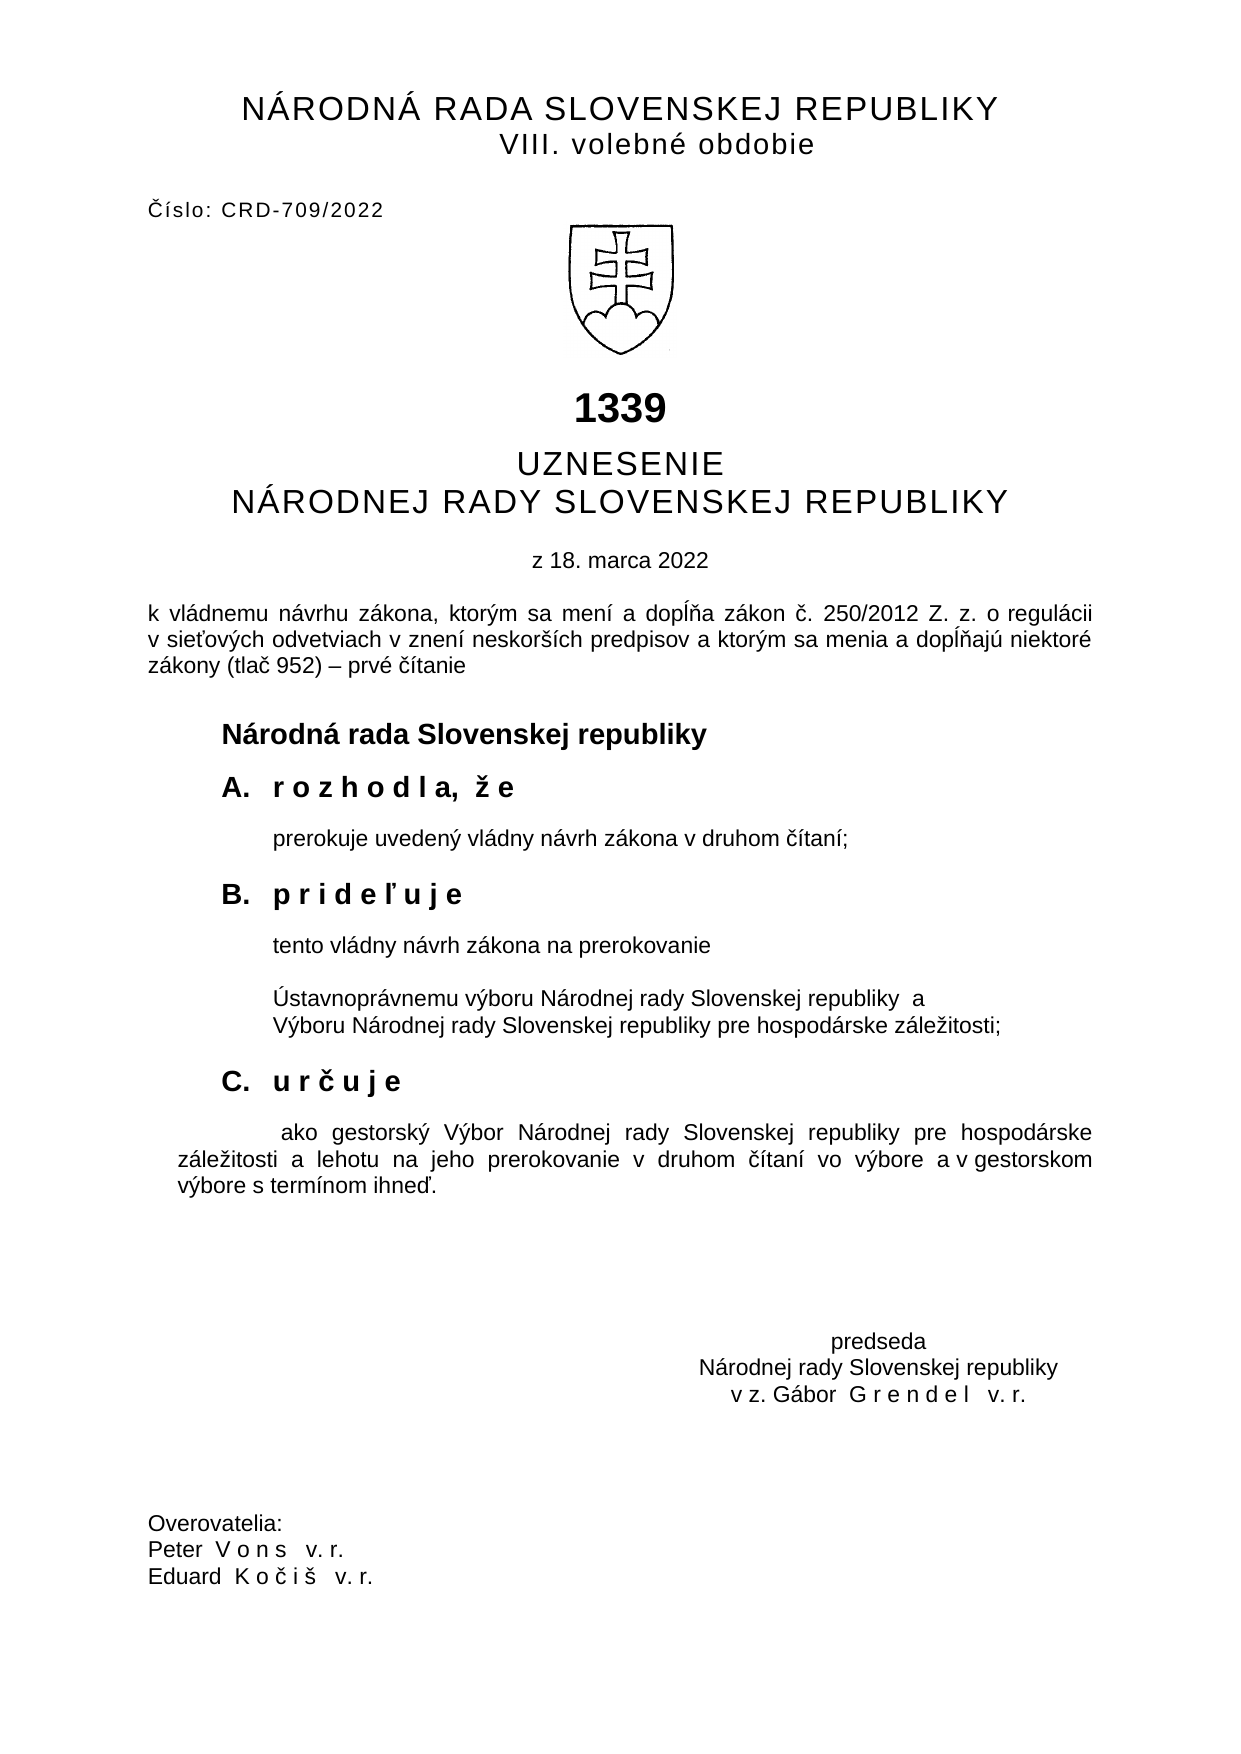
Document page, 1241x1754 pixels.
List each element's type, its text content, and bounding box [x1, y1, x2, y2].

text Eduard K o č i š v. r. [148, 1563, 1092, 1589]
text prerokuje uvedený vládny návrh zákona v druhom čítaní; [199, 825, 1092, 851]
subtitle VIII. volebné obdobie [148, 127, 1092, 161]
text Národnej rady Slovenskej republiky [664, 1354, 1092, 1381]
subtitle NÁRODNEJ RADY SLOVENSKEJ REPUBLIKY [148, 482, 1092, 520]
text Číslo: CRD-709/2022 [148, 198, 1092, 222]
text v z. Gábor G r e n d e l v. r. [664, 1381, 1092, 1407]
text Národná rada Slovenskej republiky [148, 717, 1092, 750]
text Výboru Národnej rady Slovenskej republiky pre hospodárske záležitosti; [273, 1012, 1092, 1038]
text tento vládny návrh zákona na prerokovanie [199, 932, 1092, 959]
subtitle u r č u j e [221, 1064, 1092, 1098]
text ako gestorský Výbor Národnej rady Slovenskej republiky pre hospodárske záležitosti a lehotu na jeho prerokovanie v druhom čítaní vo výbore a v gestorskom výbore s termínom ihneď. [177, 1119, 1092, 1198]
text 1339 [148, 383, 1092, 431]
subtitle NÁRODNÁ RADA SLOVENSKEJ REPUBLIKY [148, 89, 1092, 127]
text predseda [748, 1328, 1092, 1354]
text Overovatelia: [148, 1510, 1092, 1536]
text z 18. marca 2022 [148, 547, 1092, 573]
text k vládnemu návrhu zákona, ktorým sa mení a dopĺňa zákon č. 250/2012 Z. z. o regulácii v sieťových odvetviach v znení neskorších predpisov a ktorým sa menia a dopĺňajú niektoré zákony (tlač 952) – prvé čítanie [148, 599, 1092, 678]
text Peter V o n s v. r. [148, 1536, 1092, 1563]
subtitle p r i d e ľ u j e [221, 877, 1092, 911]
picture [563, 221, 677, 358]
text Ústavnoprávnemu výboru Národnej rady Slovenskej republiky a [273, 985, 1092, 1012]
subtitle r o z h o d l a, ž e [221, 769, 1092, 803]
subtitle UZNESENIE [148, 443, 1092, 482]
